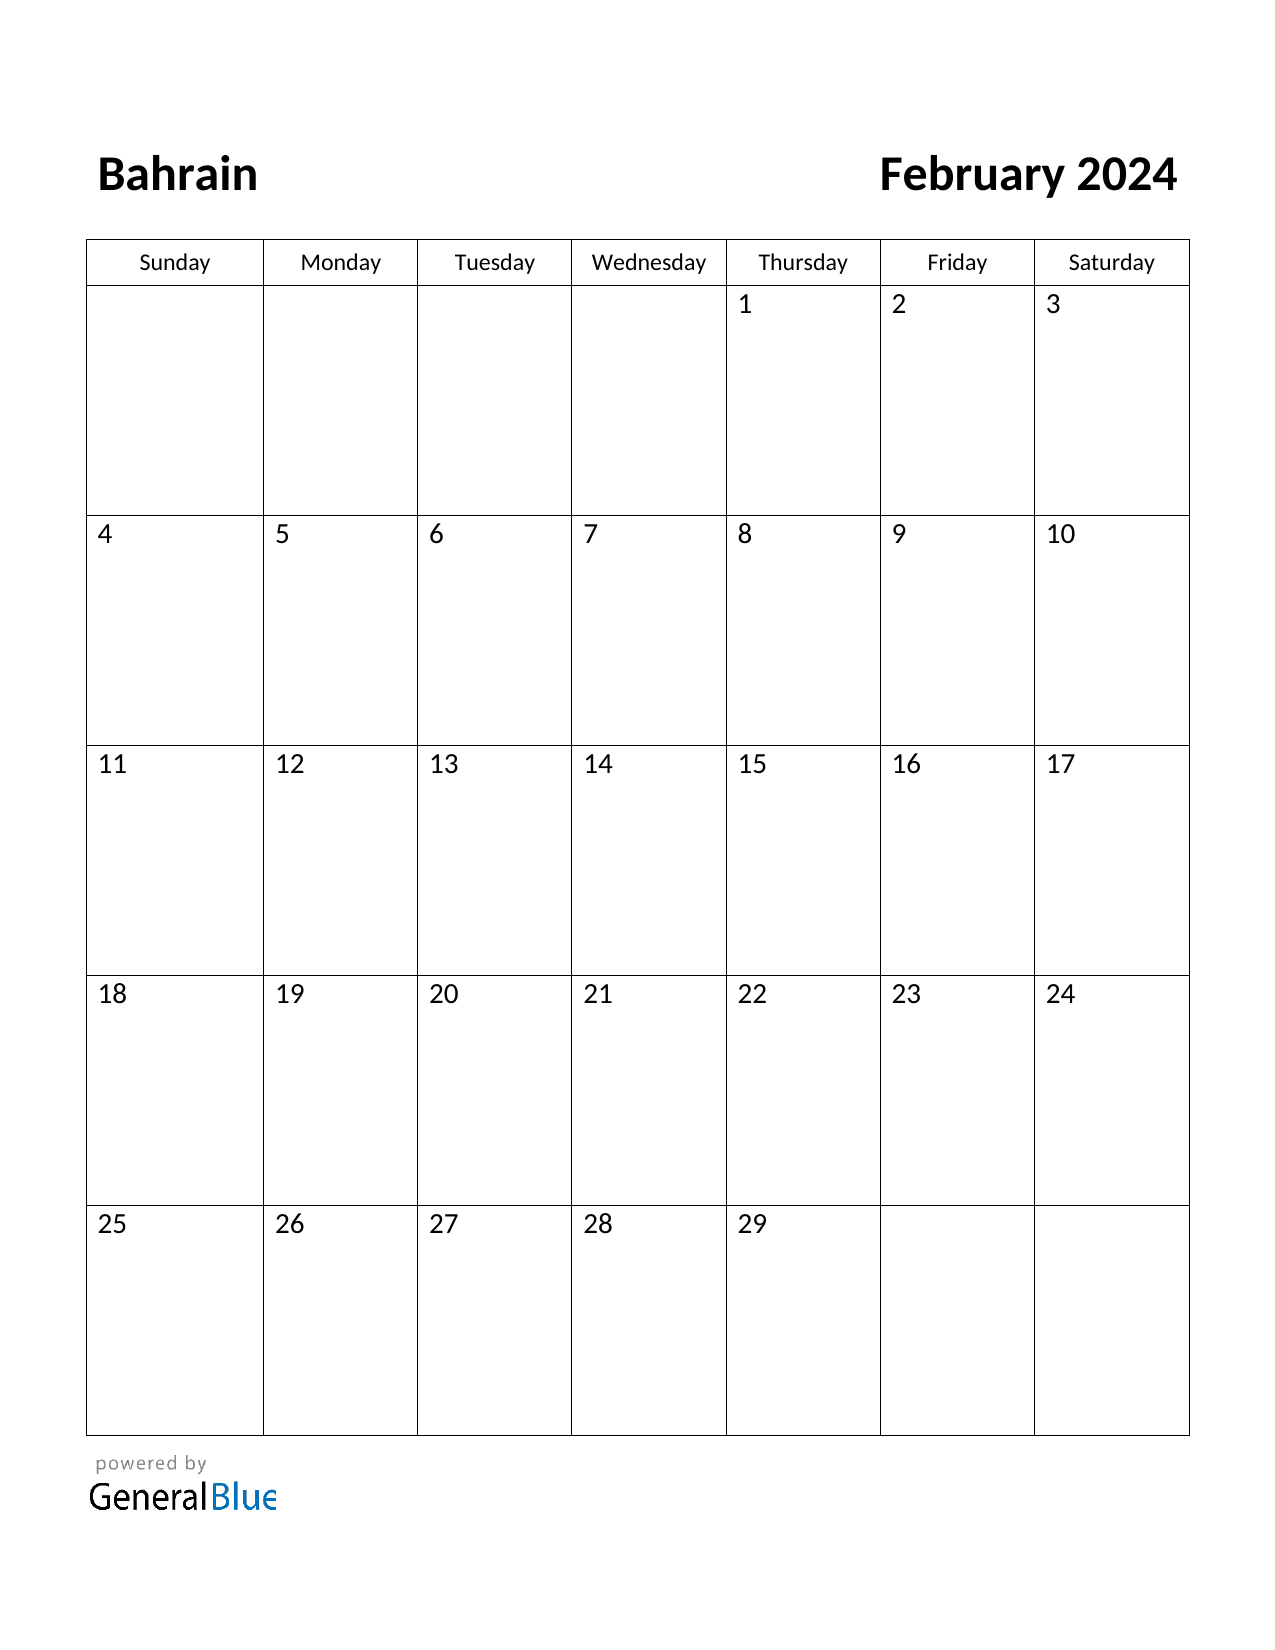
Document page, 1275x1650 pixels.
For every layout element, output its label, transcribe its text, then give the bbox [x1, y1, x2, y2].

table_cell 8 [727, 516, 880, 548]
table_cell [572, 318, 726, 514]
table_cell 24 [1035, 976, 1189, 1008]
table_cell 27 [418, 1206, 571, 1238]
table_cell [572, 548, 726, 744]
table_cell [87, 548, 263, 744]
table_cell [727, 1008, 880, 1204]
table_cell [87, 286, 263, 318]
table_cell [418, 318, 571, 514]
table_cell 10 [1035, 516, 1189, 548]
table_cell 19 [264, 976, 417, 1008]
table_cell [264, 1238, 417, 1434]
table_cell 7 [572, 516, 726, 548]
table_cell [418, 1008, 571, 1204]
table_cell [87, 778, 263, 974]
table_cell Sunday [87, 240, 263, 284]
table_cell [418, 286, 571, 318]
table_cell 26 [264, 1206, 417, 1238]
table_cell [881, 318, 1034, 514]
table_cell 17 [1035, 746, 1189, 778]
table_cell 12 [264, 746, 417, 778]
table_cell [418, 548, 571, 744]
table_cell [264, 1008, 417, 1204]
table_header February 2024 [572, 105, 1189, 239]
table_cell [1035, 318, 1189, 514]
table_cell Tuesday [418, 240, 571, 284]
table_cell Friday [881, 240, 1034, 284]
table_cell [727, 548, 880, 744]
table_cell Wednesday [572, 240, 726, 284]
table_cell 13 [418, 746, 571, 778]
table_cell 20 [418, 976, 571, 1008]
table_cell 6 [418, 516, 571, 548]
table_cell [87, 1238, 263, 1434]
table_cell [881, 548, 1034, 744]
table_cell 15 [727, 746, 880, 778]
table_cell 25 [87, 1206, 263, 1238]
table_cell [86, 1436, 1189, 1534]
table_cell [1035, 1008, 1189, 1204]
table_cell [572, 1008, 726, 1204]
table_cell 14 [572, 746, 726, 778]
table_cell 2 [881, 286, 1034, 318]
table_cell 16 [881, 746, 1034, 778]
table_cell 28 [572, 1206, 726, 1238]
table_cell 3 [1035, 286, 1189, 318]
table_cell [572, 778, 726, 974]
table_cell [1035, 1238, 1189, 1434]
table_cell [264, 778, 417, 974]
table_cell 11 [87, 746, 263, 778]
table_header Bahrain [86, 105, 572, 239]
table_cell [572, 1238, 726, 1434]
table_cell [727, 1238, 880, 1434]
table_cell [418, 1238, 571, 1434]
table_cell 23 [881, 976, 1034, 1008]
table_cell 4 [87, 516, 263, 548]
table_cell [881, 1238, 1034, 1434]
table_cell [881, 778, 1034, 974]
picture [88, 1452, 276, 1515]
table_cell [418, 778, 571, 974]
table_cell 5 [264, 516, 417, 548]
table_cell [727, 318, 880, 514]
table_cell [87, 318, 263, 514]
table_cell 1 [727, 286, 880, 318]
table_cell [87, 1008, 263, 1204]
table_cell [264, 318, 417, 514]
table_cell [264, 286, 417, 318]
table_cell [572, 286, 726, 318]
table_cell 21 [572, 976, 726, 1008]
table_cell [264, 548, 417, 744]
table_cell [1035, 778, 1189, 974]
table_cell Thursday [727, 240, 880, 284]
table_cell [881, 1008, 1034, 1204]
table_cell 18 [87, 976, 263, 1008]
table_cell Monday [264, 240, 417, 284]
table_cell 22 [727, 976, 880, 1008]
table_cell [1035, 548, 1189, 744]
table_cell Saturday [1035, 240, 1189, 284]
table_cell [881, 1206, 1034, 1238]
table_cell [1035, 1206, 1189, 1238]
table_cell 9 [881, 516, 1034, 548]
table_cell 29 [727, 1206, 880, 1238]
table_cell [727, 778, 880, 974]
